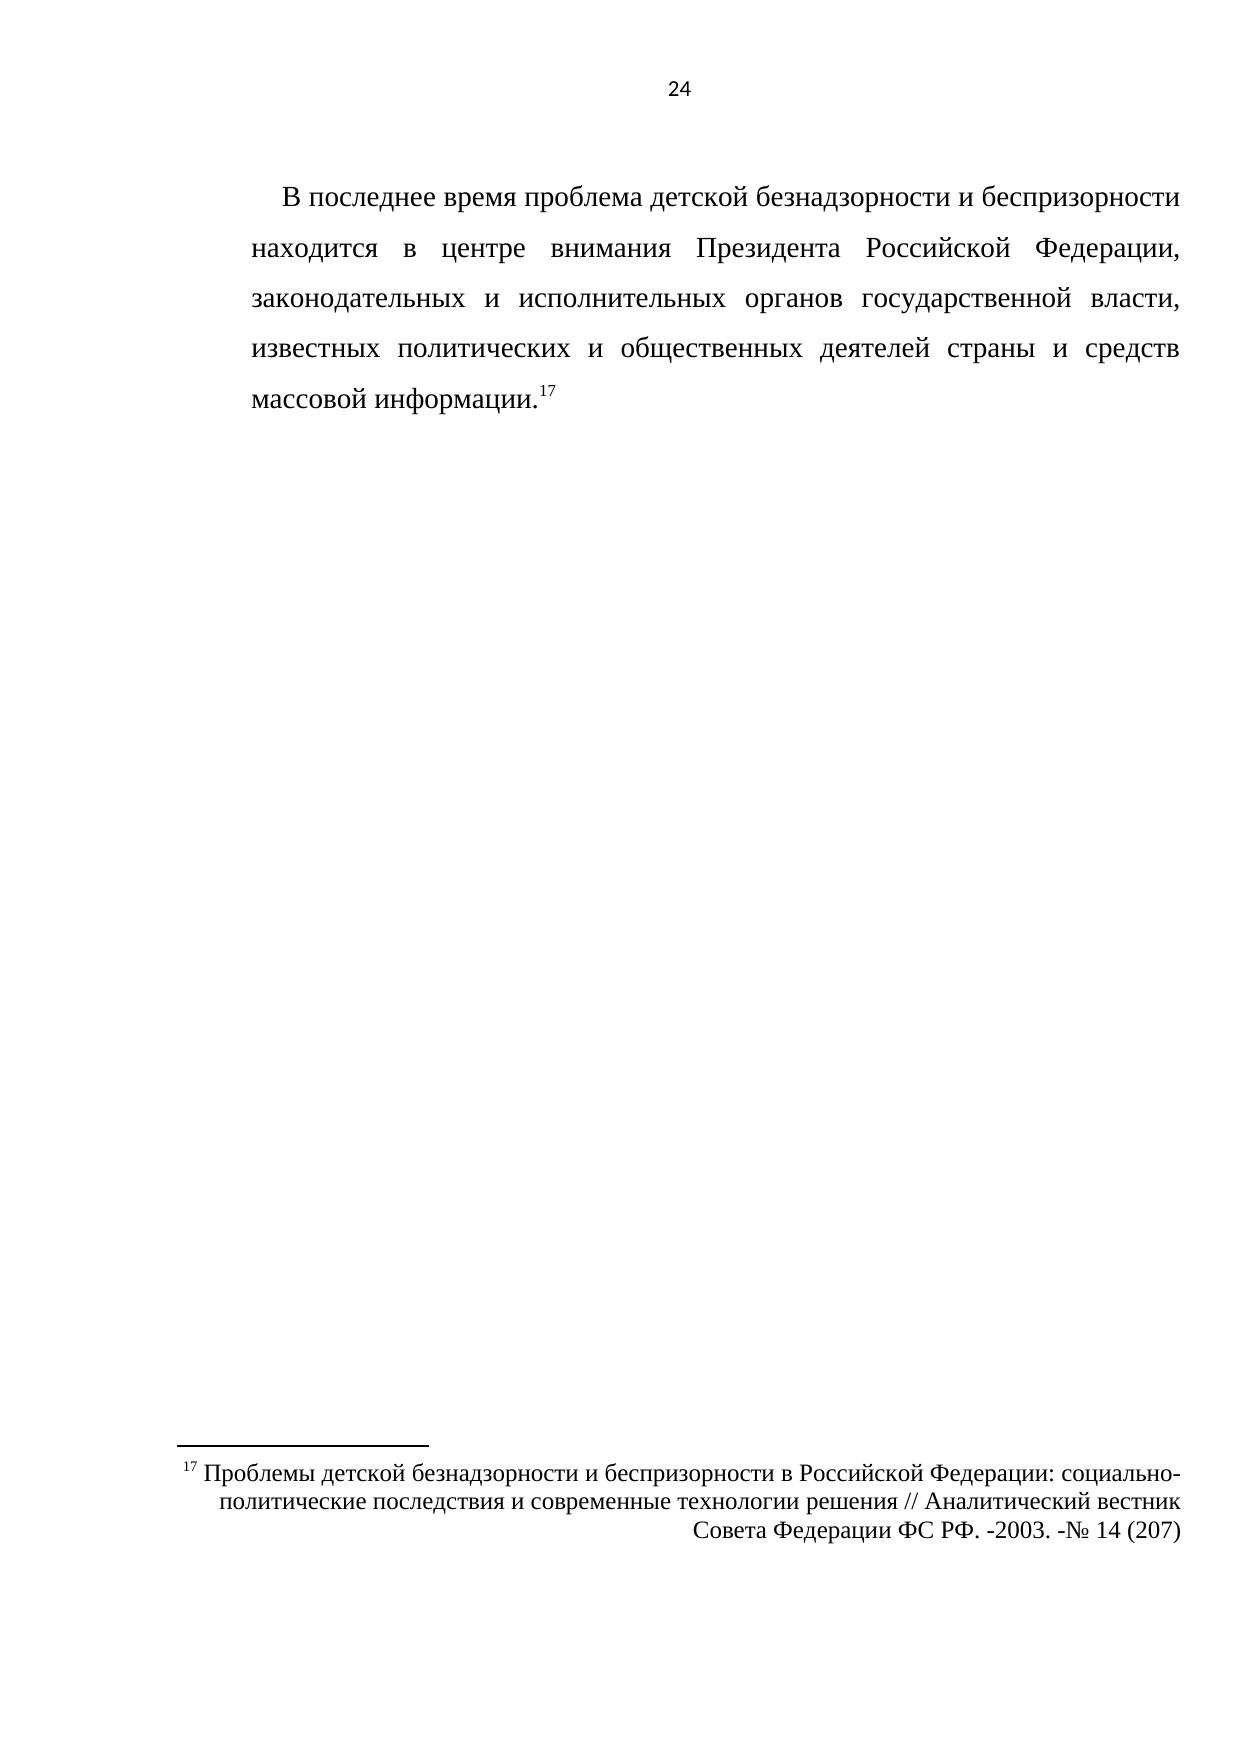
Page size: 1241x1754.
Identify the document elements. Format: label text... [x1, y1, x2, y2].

text В последнее время проблема детской безнадзорности и беспризорности находится в центре внимания Президента Российской Федерации, законодательных и исполнительных органов государственной власти, известных политических и общественных деятелей страны и средств массовой информации. [251, 179, 1181, 414]
